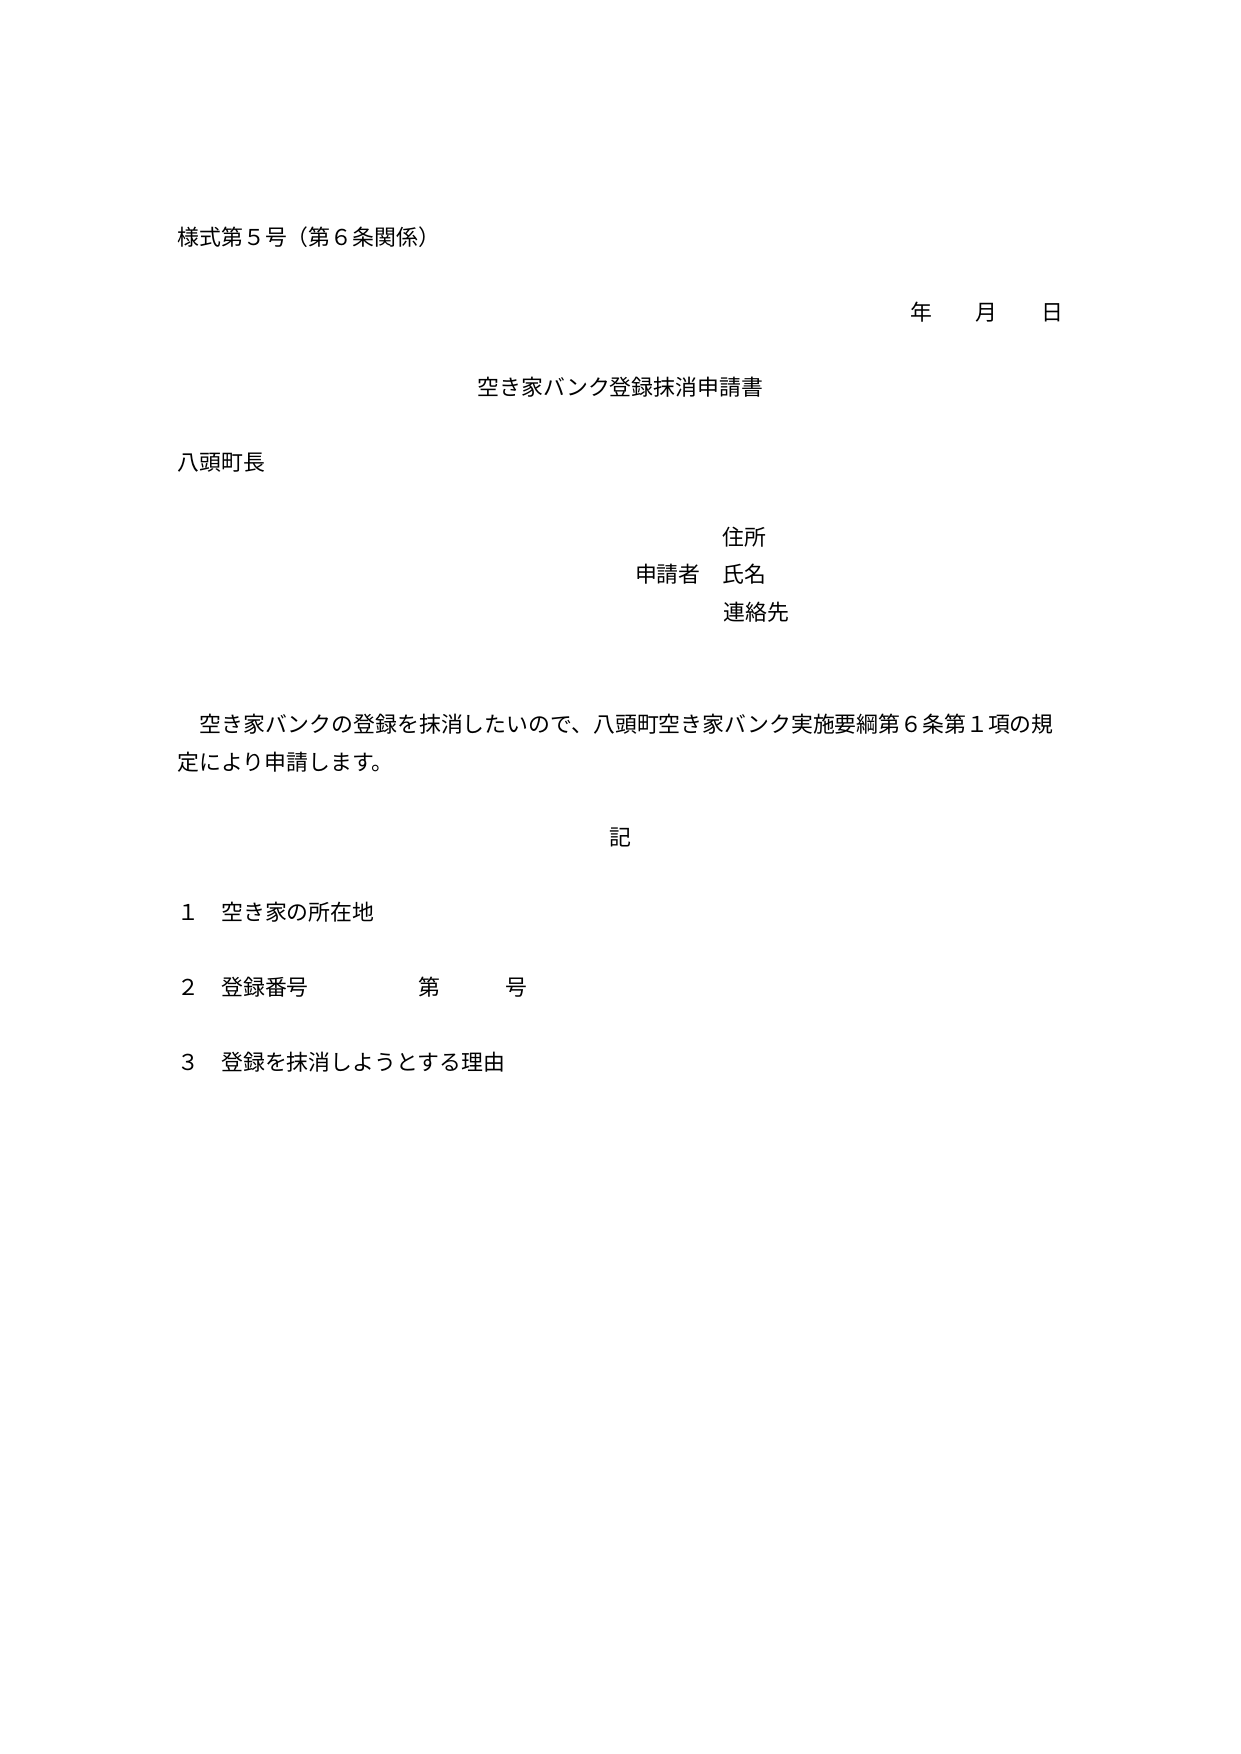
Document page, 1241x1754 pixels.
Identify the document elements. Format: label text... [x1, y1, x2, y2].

text 空き家バンク登録抹消申請書 [177, 367, 1063, 404]
text ２ 登録番号 第 号 [177, 967, 1063, 1004]
text ３ 登録を抹消しようとする理由 [177, 1042, 1063, 1079]
text 様式第５号（第６条関係） [177, 217, 1063, 254]
text 住所 [722, 517, 1063, 554]
text 八頭町長 [177, 442, 1063, 479]
text 申請者 氏名 [635, 554, 1063, 592]
text 記 [177, 817, 1063, 854]
text 連絡先 [723, 592, 1063, 629]
text 年 月 日 [177, 292, 1063, 329]
text １ 空き家の所在地 [177, 892, 1063, 929]
text 空き家バンクの登録を抹消したいので、八頭町空き家バンク実施要綱第６条第１項の規定により申請します。 [177, 704, 1063, 779]
